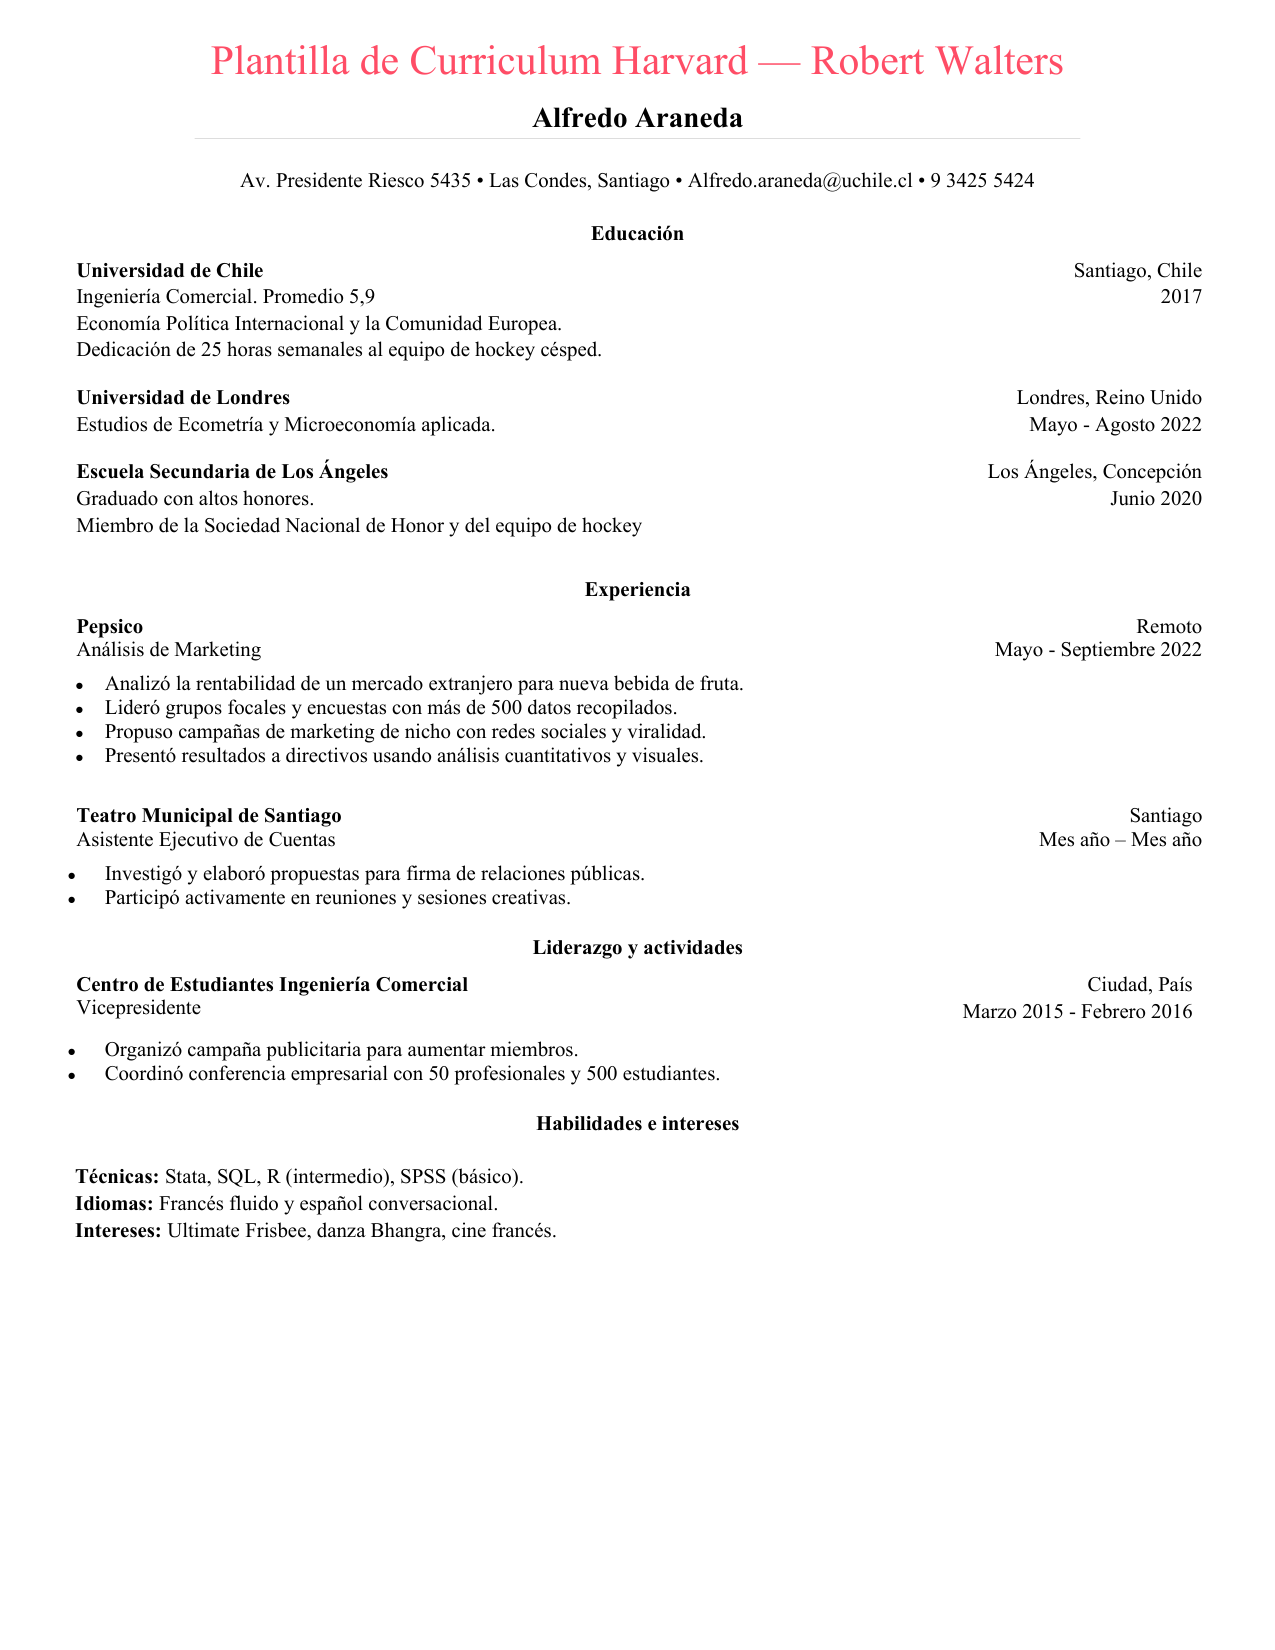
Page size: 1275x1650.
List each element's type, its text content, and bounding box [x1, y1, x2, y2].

list Investigó y elaboró propuestas para firma de relaciones públicas. [67, 862, 1200, 885]
table_header Teatro Municipal de Santiago Asistente Ejecutivo de Cuentas [75, 794, 637, 861]
table_cell Universidad de Londres Estudios de Ecometría y Microeconomía aplicada. [75, 376, 775, 450]
table_header Ciudad, País Marzo 2015 - Febrero 2016 [638, 963, 1200, 1037]
text Alfredo Araneda [75, 101, 1200, 133]
text Educación [75, 222, 1200, 245]
table_header Universidad de Chile Ingeniería Comercial. Promedio 5,9 Economía Política Internacional y la Comunidad Europea. Dedicación de 25 horas semanales al equipo de hockey césped. [75, 248, 775, 376]
list Analizó la rentabilidad de un mercado extranjero para nueva bebida de fruta. [75, 672, 1200, 695]
text Intereses: Ultimate Frisbee, danza Bhangra, cine francés. [75, 1218, 1200, 1242]
text Experiencia [75, 577, 1200, 601]
table_header Remoto Mayo - Septiembre 2022 [638, 604, 1200, 671]
table_header Centro de Estudiantes Ingeniería Comercial Vicepresidente [75, 963, 637, 1037]
table_cell Los Ángeles, Concepción Junio 2020 [775, 450, 1209, 551]
list Coordinó conferencia empresarial con 50 profesionales y 500 estudiantes. [67, 1062, 1200, 1085]
text Plantilla de Curriculum Harvard — Robert Walters [75, 37, 1200, 84]
list Propuso campañas de marketing de nicho con redes sociales y viralidad. [75, 720, 1200, 743]
list Organizó campaña publicitaria para aumentar miembros. [67, 1038, 1200, 1061]
table_header Santiago, Chile 2017 [775, 248, 1209, 376]
table_cell Escuela Secundaria de Los Ángeles Graduado con altos honores. Miembro de la Sociedad Nacional de Honor y del equipo de hockey [75, 450, 775, 551]
list Participó activamente en reuniones y sesiones creativas. [67, 886, 1200, 909]
subtitle Liderazgo y actividades [75, 936, 1200, 959]
table_header Santiago Mes año – Mes año [638, 794, 1200, 861]
list Lideró grupos focales y encuestas con más de 500 datos recopilados. [75, 696, 1200, 719]
text Av. Presidente Riesco 5435 • Las Condes, Santiago • Alfredo.araneda@uchile.cl • 9 3425 5424 [75, 168, 1200, 192]
table_cell Londres, Reino Unido Mayo - Agosto 2022 [775, 376, 1209, 450]
text Idiomas: Francés fluido y español conversacional. [75, 1192, 1200, 1215]
text Habilidades e intereses [75, 1112, 1200, 1135]
list Presentó resultados a directivos usando análisis cuantitativos y visuales. [75, 743, 1200, 767]
text Técnicas: Stata, SQL, R (intermedio), SPSS (básico). [75, 1165, 1200, 1188]
table_header Pepsico Análisis de Marketing [75, 604, 637, 671]
